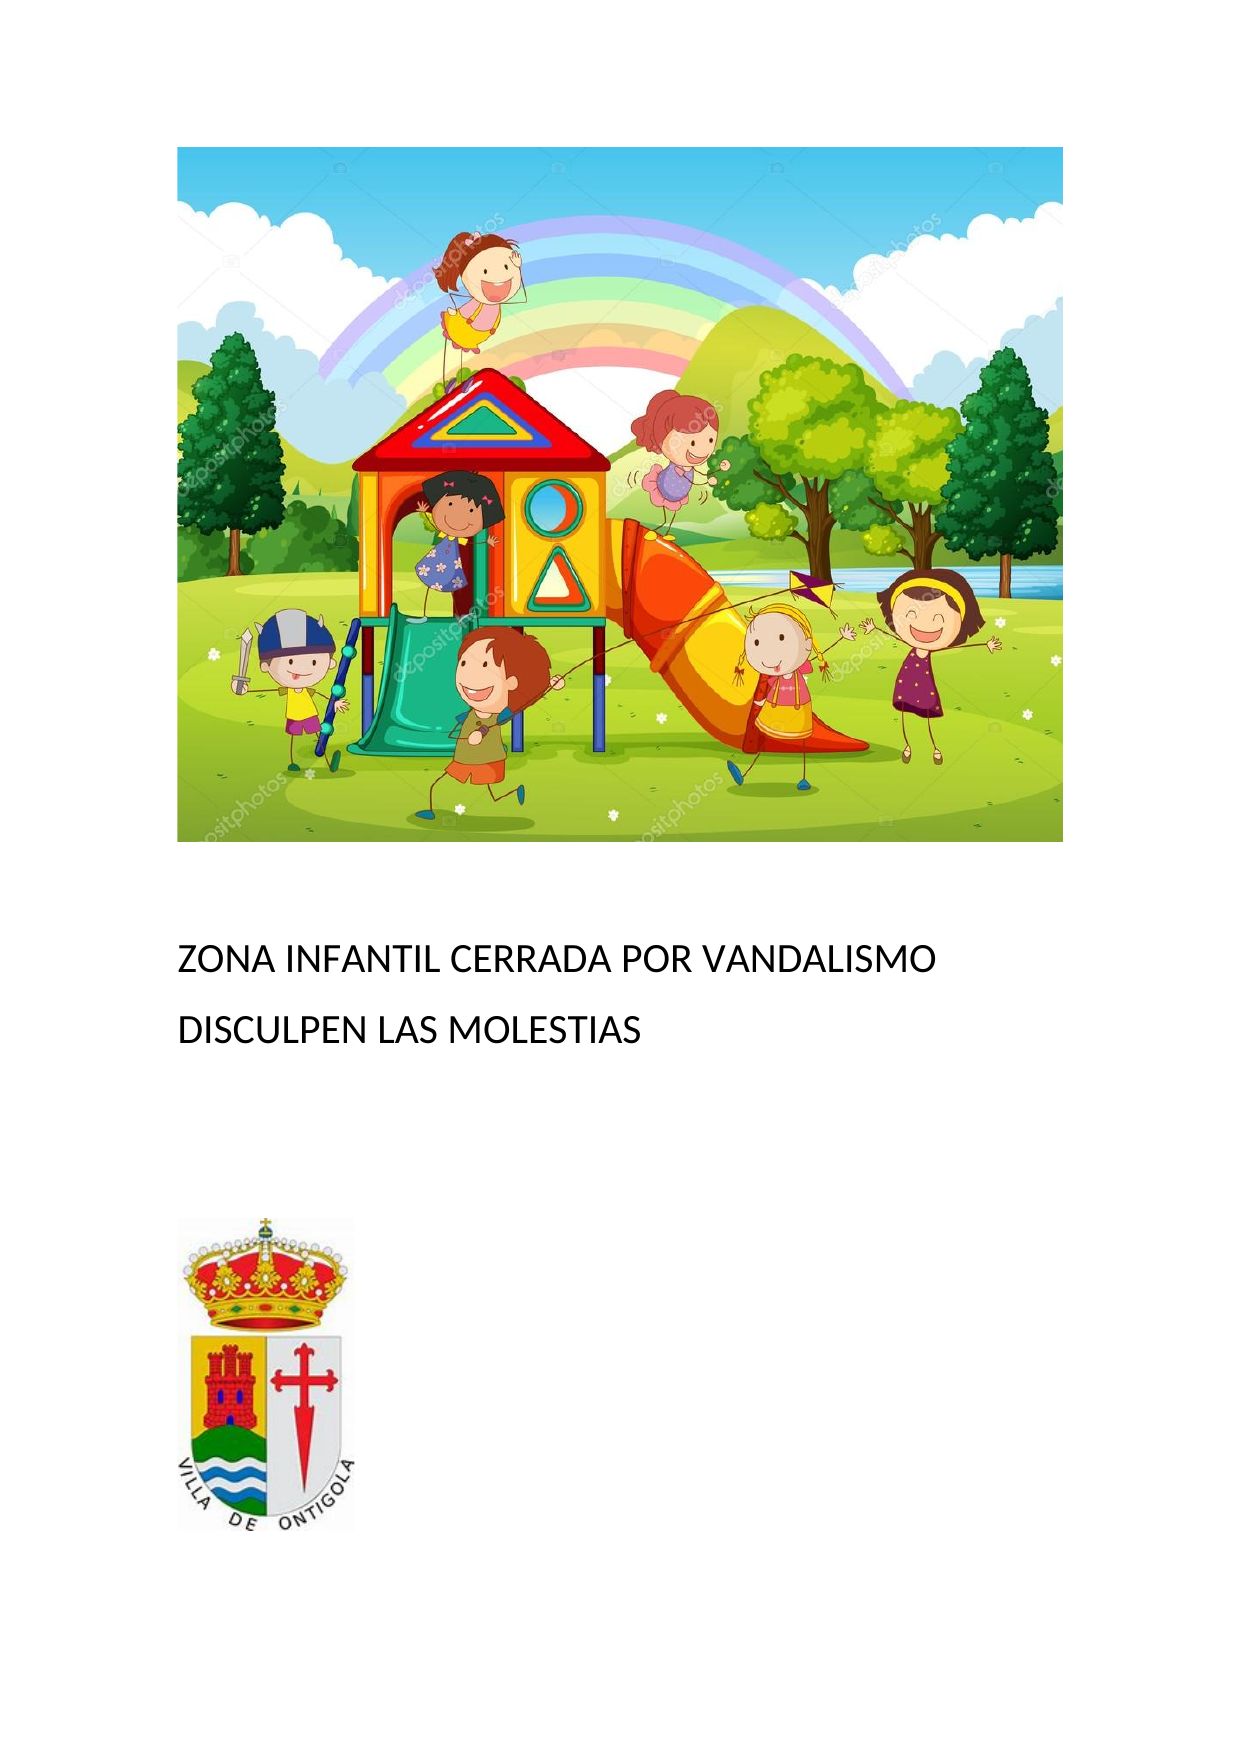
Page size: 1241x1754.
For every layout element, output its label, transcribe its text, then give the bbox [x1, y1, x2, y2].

picture [177, 147, 1063, 842]
text ZONA INFANTIL CERRADA POR VANDALISMO [177, 932, 1063, 983]
text DISCULPEN LAS MOLESTIAS [177, 1003, 1063, 1054]
picture [177, 1218, 355, 1531]
